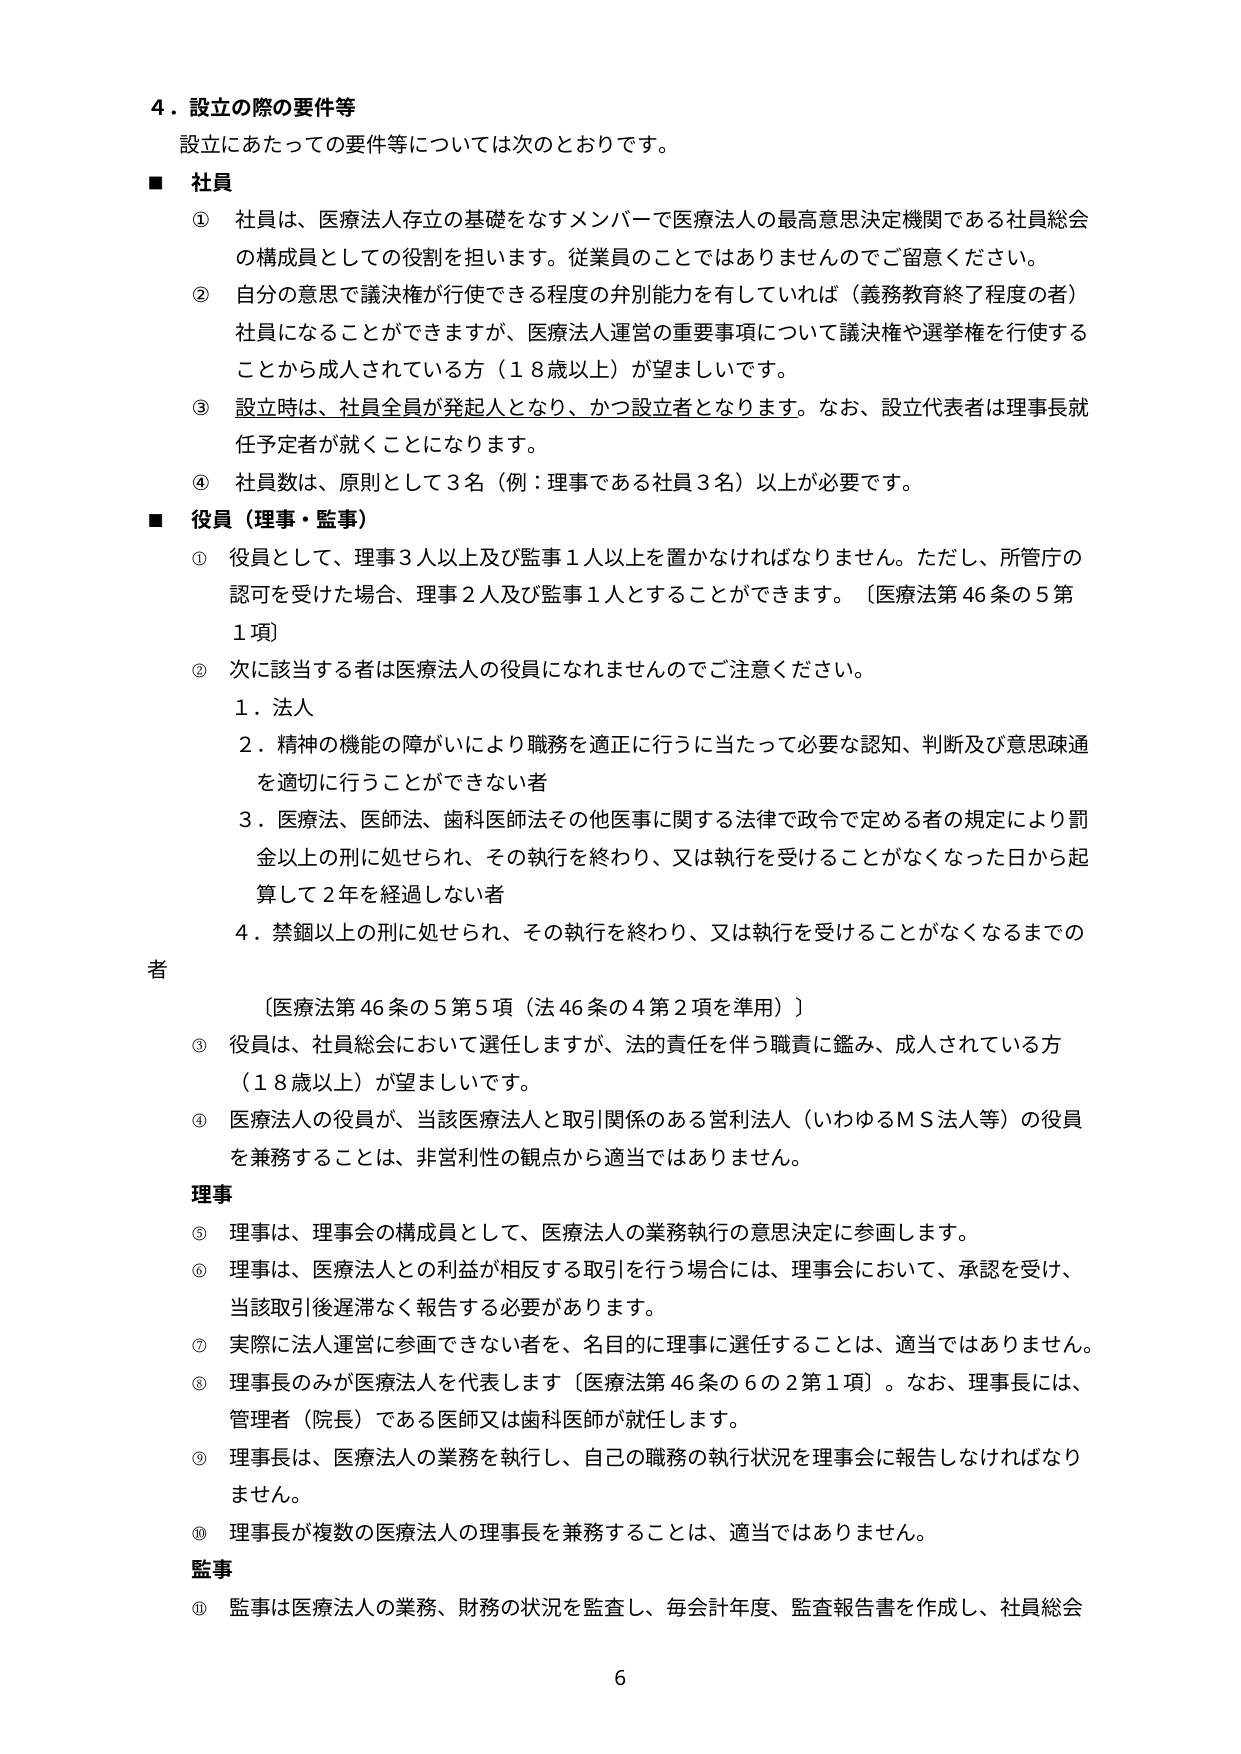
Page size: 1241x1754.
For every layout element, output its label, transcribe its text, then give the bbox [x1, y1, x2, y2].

text 設立にあたっての要件等については次のとおりです。 [148, 125, 1092, 162]
list 社員は、医療法人存立の基礎をなすメンバーで医療法人の最高意思決定機関である社員総会の構成員としての役割を担います。従業員のことではありませんのでご留意ください。 [191, 200, 1092, 275]
text ２．精神の機能の障がいにより職務を適正に行うに当たって必要な認知、判断及び意思疎通を適切に行うことができない者 [235, 725, 1092, 800]
text 監事 [191, 1550, 1092, 1587]
list 理事長が複数の医療法人の理事長を兼務することは、適当ではありません。 [191, 1512, 1092, 1550]
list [191, 1587, 1092, 1625]
list 次に該当する者は医療法人の役員になれませんのでご注意ください。 [191, 650, 1092, 687]
text １．法人 [148, 687, 1092, 725]
text 理事 [191, 1175, 1092, 1212]
list 社員数は、原則として３名（例：理事である社員３名）以上が必要です。 [191, 462, 1092, 500]
list 役員として、理事３人以上及び監事１人以上を置かなければなりません。ただし、所管庁の認可を受けた場合、理事２人及び監事１人とすることができます。〔医療法第46条の５第１項〕 [191, 537, 1092, 650]
list 実際に法人運営に参画できない者を、名目的に理事に選任することは、適当ではありません。 [191, 1325, 1092, 1362]
list 設立時は、社員全員が発起人となり、かつ設立者となります。なお、設立代表者は理事長就任予定者が就くことになります。 [191, 387, 1092, 462]
list 理事長は、医療法人の業務を執行し、自己の職務の執行状況を理事会に報告しなければなりません。 [191, 1437, 1092, 1512]
text ４．設立の際の要件等 [148, 87, 1092, 125]
list 社員 [148, 162, 1092, 200]
list 役員は、社員総会において選任しますが、法的責任を伴う職責に鑑み、成人されている方（１８歳以上）が望ましいです。 [191, 1025, 1092, 1100]
text ３．医療法、医師法、歯科医師法その他医事に関する法律で政令で定める者の規定により罰金以上の刑に処せられ、その執行を終わり、又は執行を受けることがなくなった日から起算して2年を経過しない者 [235, 800, 1092, 912]
list 役員（理事・監事） [148, 500, 1092, 537]
list 医療法人の役員が、当該医療法人と取引関係のある営利法人（いわゆるＭＳ法人等）の役員を兼務することは、非営利性の観点から適当ではありません。 [191, 1100, 1092, 1175]
list 理事は、医療法人との利益が相反する取引を行う場合には、理事会において、承認を受け、当該取引後遅滞なく報告する必要があります。 [191, 1250, 1092, 1325]
text 〔医療法第46条の５第５項（法46条の４第２項を準用）〕 [148, 987, 1092, 1025]
list 自分の意思で議決権が行使できる程度の弁別能力を有していれば（義務教育終了程度の者）社員になることができますが、医療法人運営の重要事項について議決権や選挙権を行使することから成人されている方（１８歳以上）が望ましいです。 [191, 275, 1092, 387]
list 理事は、理事会の構成員として、医療法人の業務執行の意思決定に参画します。 [191, 1212, 1092, 1250]
list 理事長のみが医療法人を代表します〔医療法第46条の6の2第１項〕。なお、理事長には、管理者（院長）である医師又は歯科医師が就任します。 [191, 1362, 1092, 1437]
text ４．禁錮以上の刑に処せられ、その執行を終わり、又は執行を受けることがなくなるまでの者 [148, 912, 1092, 987]
